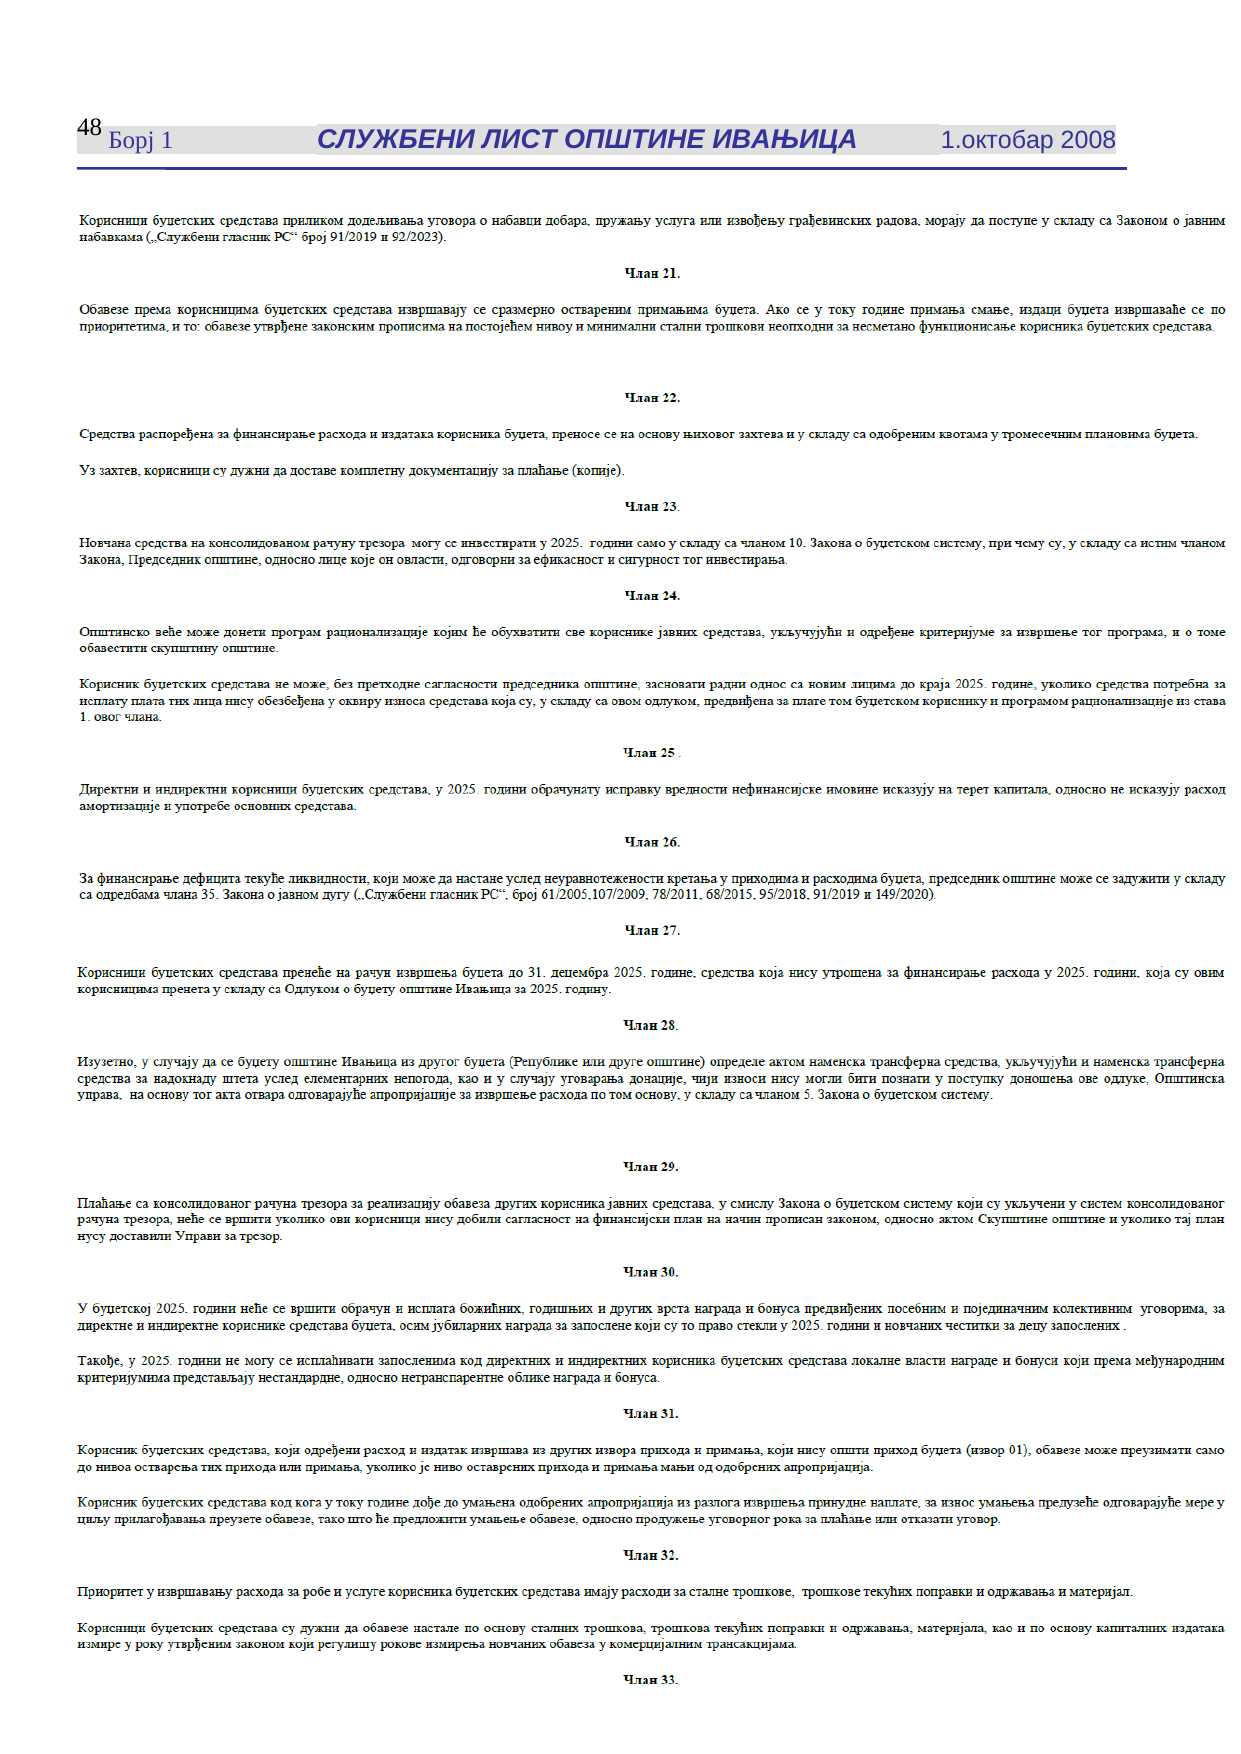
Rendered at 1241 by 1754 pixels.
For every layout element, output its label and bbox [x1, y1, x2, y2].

picture [76, 212, 1229, 939]
picture [76, 964, 1229, 1697]
